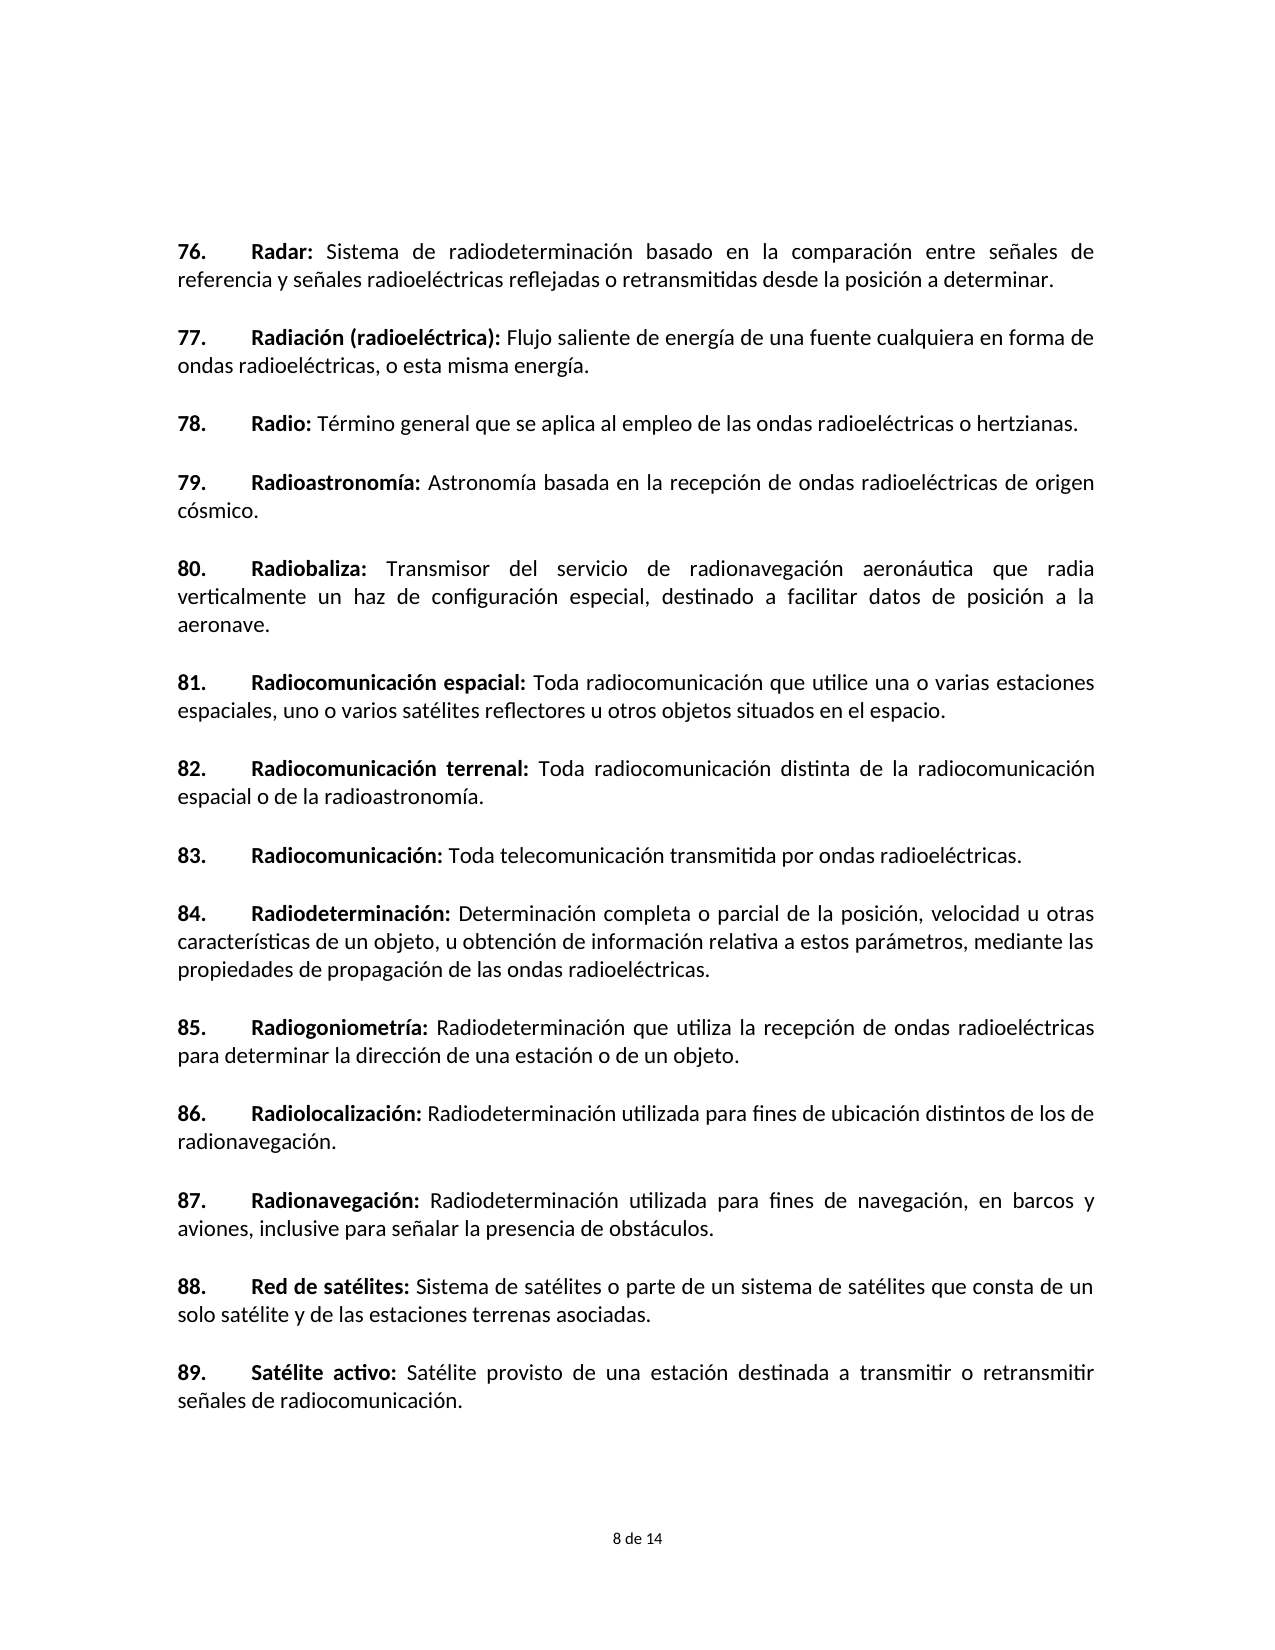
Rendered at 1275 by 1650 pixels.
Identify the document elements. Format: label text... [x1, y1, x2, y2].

list Satélite activo: Satélite provisto de una estación destinada a transmitir o retransmitir señales de radiocomunicación. [177, 1358, 1096, 1414]
list Radionavegación: Radiodeterminación utilizada para fines de navegación, en barcos y aviones, inclusive para señalar la presencia de obstáculos. [177, 1186, 1096, 1242]
list Radiocomunicación: Toda telecomunicación transmitida por ondas radioeléctricas. [177, 841, 1096, 869]
list Radioastronomía: Astronomía basada en la recepción de ondas radioeléctricas de origen cósmico. [177, 468, 1096, 524]
list Radiocomunicación espacial: Toda radiocomunicación que utilice una o varias estaciones espaciales, uno o varios satélites reflectores u otros objetos situados en el espacio. [177, 668, 1096, 724]
list Red de satélites: Sistema de satélites o parte de un sistema de satélites que consta de un solo satélite y de las estaciones terrenas asociadas. [177, 1272, 1096, 1328]
list Radiodeterminación: Determinación completa o parcial de la posición, velocidad u otras características de un objeto, u obtención de información relativa a estos parámetros, mediante las propiedades de propagación de las ondas radioeléctricas. [177, 899, 1096, 983]
list Radiogoniometría: Radiodeterminación que utiliza la recepción de ondas radioeléctricas para determinar la dirección de una estación o de un objeto. [177, 1013, 1096, 1069]
list Radiolocalización: Radiodeterminación utilizada para fines de ubicación distintos de los de radionavegación. [177, 1099, 1096, 1156]
list Radar: Sistema de radiodeterminación basado en la comparación entre señales de referencia y señales radioeléctricas reflejadas o retransmitidas desde la posición a determinar. [177, 237, 1096, 293]
list Radiocomunicación terrenal: Toda radiocomunicación distinta de la radiocomunicación espacial o de la radioastronomía. [177, 754, 1096, 811]
list Radiobaliza: Transmisor del servicio de radionavegación aeronáutica que radia verticalmente un haz de configuración especial, destinado a facilitar datos de posición a la aeronave. [177, 554, 1096, 638]
list Radio: Término general que se aplica al empleo de las ondas radioeléctricas o hertzianas. [177, 409, 1096, 437]
list Radiación (radioeléctrica): Flujo saliente de energía de una fuente cualquiera en forma de ondas radioeléctricas, o esta misma energía. [177, 323, 1096, 379]
